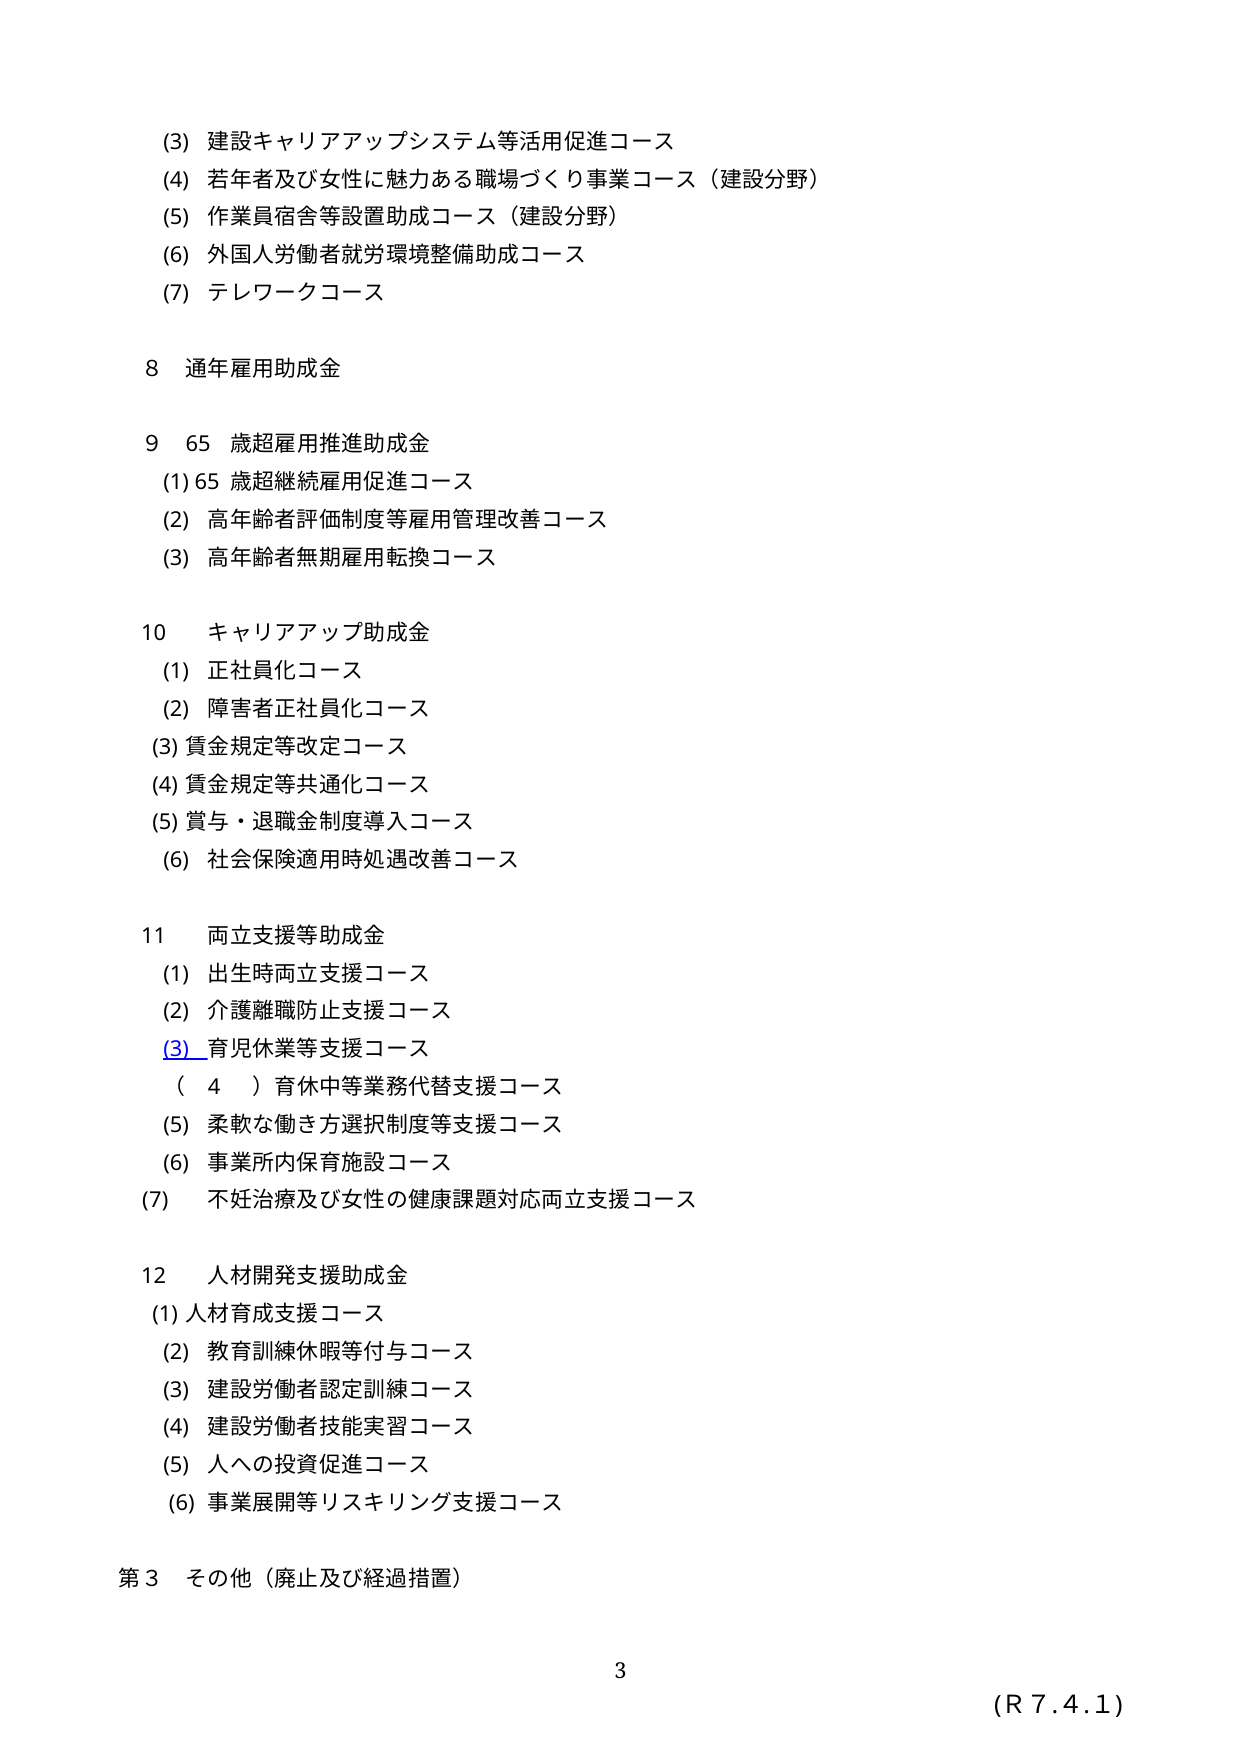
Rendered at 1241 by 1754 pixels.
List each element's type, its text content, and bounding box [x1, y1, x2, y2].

text (4) 若年者及び女性に魅力ある職場づくり事業コース（建設分野） [118, 158, 1122, 196]
text （4）育休中等業務代替支援コース [118, 1066, 1122, 1104]
text (5) 人への投資促進コース [118, 1444, 1122, 1482]
text (4) 賃金規定等共通化コース [118, 763, 1122, 801]
text (3) 建設キャリアアップシステム等活用促進コース [118, 121, 1122, 158]
text (6) 事業展開等リスキリング支援コース [118, 1482, 1122, 1520]
text (3) 育児休業等支援コース [118, 1028, 1122, 1066]
text ８ 通年雇用助成金 [118, 348, 1122, 385]
text (2) 高年齢者評価制度等雇用管理改善コース [118, 499, 1122, 537]
text 12 人材開発支援助成金 [118, 1255, 1122, 1293]
text (2) 教育訓練休暇等付与コース [118, 1331, 1122, 1368]
text (2) 介護離職防止支援コース [118, 990, 1122, 1028]
text (3) 高年齢者無期雇用転換コース [118, 537, 1122, 574]
text (5) 作業員宿舎等設置助成コース（建設分野） [118, 196, 1122, 234]
text (4) 建設労働者技能実習コース [118, 1406, 1122, 1444]
text (6) 外国人労働者就労環境整備助成コース [118, 234, 1122, 272]
text (7) 不妊治療及び女性の健康課題対応両立支援コース [118, 1179, 1122, 1217]
text (2) 障害者正社員化コース [118, 688, 1122, 726]
text (1) 出生時両立支援コース [118, 953, 1122, 990]
text ９ 65歳超雇用推進助成金 [118, 423, 1122, 461]
text 第３ その他（廃止及び経過措置） [118, 1558, 1122, 1595]
text (5) 賞与・退職金制度導入コース [118, 801, 1122, 839]
text (3) 建設労働者認定訓練コース [118, 1368, 1122, 1406]
text (5) 柔軟な働き方選択制度等支援コース [118, 1104, 1122, 1142]
text (1) 65歳超継続雇用促進コース [118, 461, 1122, 499]
text (3) 賃金規定等改定コース [118, 726, 1122, 763]
text (6) 事業所内保育施設コース [118, 1142, 1122, 1179]
text (1) 正社員化コース [118, 650, 1122, 688]
text 10 キャリアアップ助成金 [118, 612, 1122, 650]
text 11 両立支援等助成金 [118, 915, 1122, 953]
text (7) テレワークコース [118, 272, 1122, 310]
text (6) 社会保険適用時処遇改善コース [118, 839, 1122, 877]
text (1) 人材育成支援コース [118, 1293, 1122, 1331]
